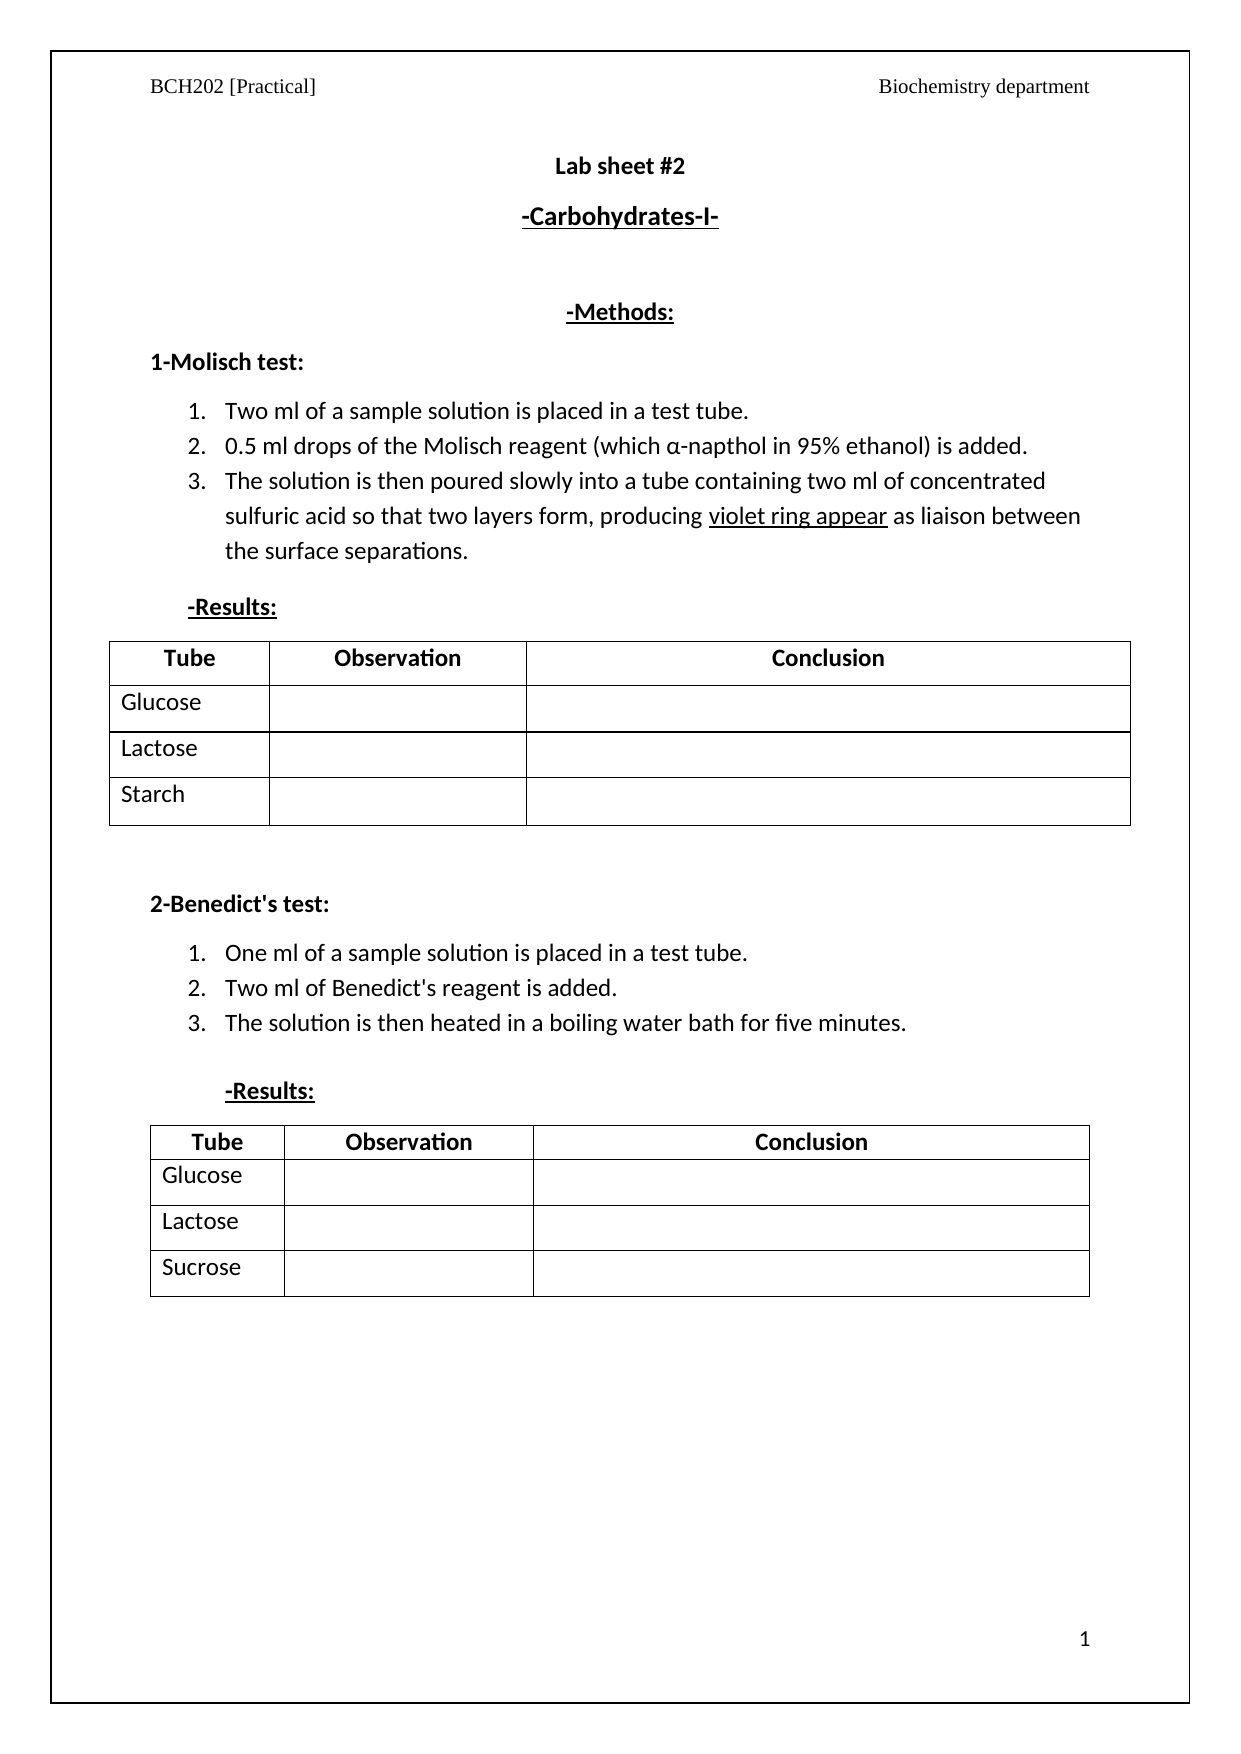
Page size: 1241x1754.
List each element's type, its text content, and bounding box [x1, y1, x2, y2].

table_cell [534, 1251, 1089, 1296]
table_cell [285, 1206, 533, 1250]
table_cell [534, 1206, 1089, 1250]
table_header Tube [151, 1126, 284, 1159]
table_cell [270, 733, 526, 777]
text Lab sheet #2 [150, 150, 1090, 181]
table_cell [534, 1160, 1089, 1204]
list Two ml of Benedict's reagent is added. [187, 972, 1090, 1003]
table_header Tube [110, 642, 269, 685]
list -Results: [225, 1075, 1090, 1106]
text 2-Benedict's test: [150, 888, 1090, 918]
text -Results: [187, 591, 1090, 622]
table_header Conclusion [527, 642, 1130, 685]
table_cell [527, 778, 1130, 824]
list Two ml of a sample solution is placed in a test tube. [187, 395, 1090, 426]
table_cell [285, 1251, 533, 1296]
table_cell Starch [110, 778, 269, 824]
table_cell [527, 686, 1130, 731]
table_header Observation [285, 1126, 533, 1159]
list The solution is then heated in a boiling water bath for five minutes. [187, 1007, 1090, 1038]
table_cell [270, 778, 526, 824]
table_cell Glucose [151, 1160, 284, 1204]
table_cell Sucrose [151, 1251, 284, 1296]
table_cell [270, 686, 526, 731]
table_cell Lactose [110, 733, 269, 777]
table_cell [527, 733, 1130, 777]
text -Methods: [150, 296, 1090, 327]
text 1-Molisch test: [150, 346, 1090, 376]
list 0.5 ml drops of the Molisch reagent (which α-napthol in 95% ethanol) is added. [187, 430, 1090, 461]
table_header Observation [270, 642, 526, 685]
list One ml of a sample solution is placed in a test tube. [187, 937, 1090, 968]
table_cell Lactose [151, 1206, 284, 1250]
table_header Conclusion [534, 1126, 1089, 1159]
text -Carbohydrates-I- [150, 199, 1090, 233]
table_cell Glucose [110, 686, 269, 731]
table_cell [285, 1160, 533, 1204]
list The solution is then poured slowly into a tube containing two ml of concentrated sulfuric acid so that two layers form, producing violet ring appear as liaison between the surface separations. [187, 465, 1090, 566]
